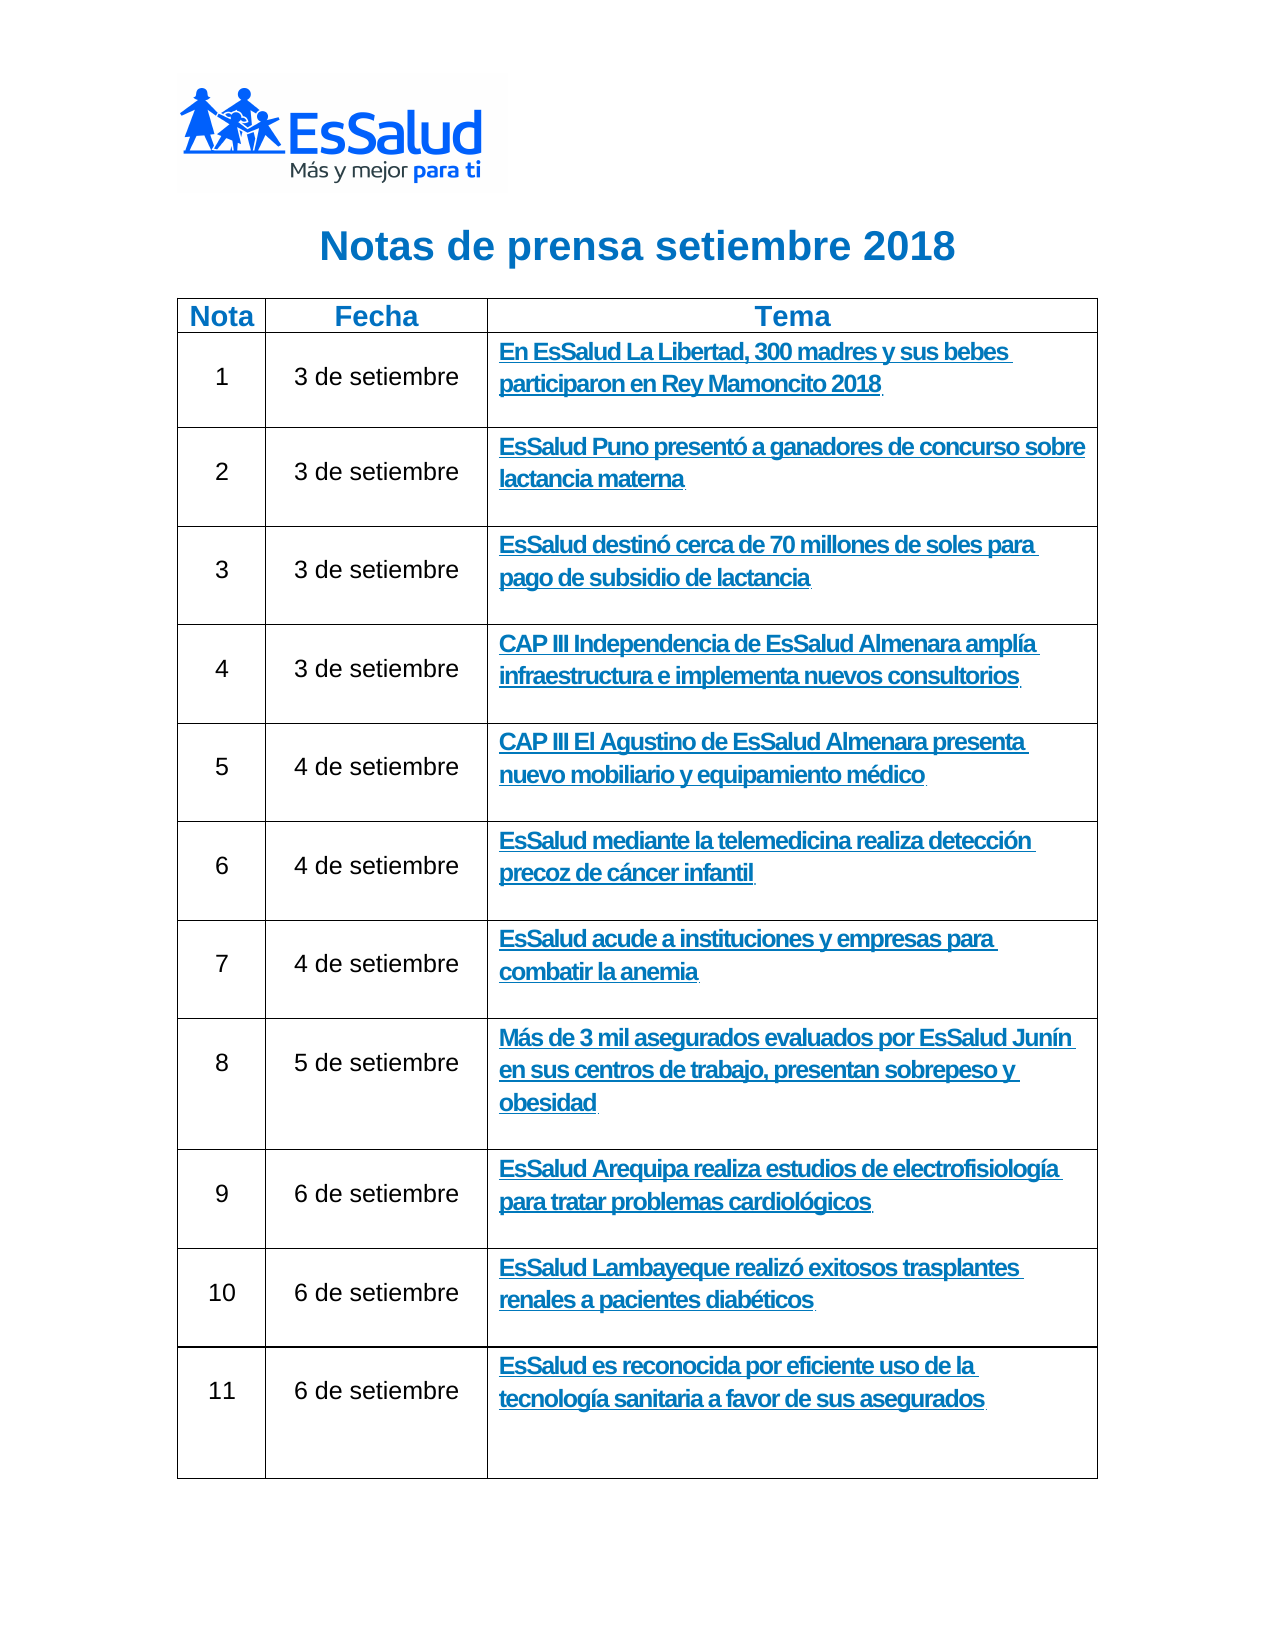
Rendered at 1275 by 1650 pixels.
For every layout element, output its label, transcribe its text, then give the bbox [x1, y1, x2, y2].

table_header Nota [178, 299, 265, 332]
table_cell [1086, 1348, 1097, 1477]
table_cell 5 [178, 724, 265, 821]
table_cell 6 de setiembre [266, 1150, 487, 1248]
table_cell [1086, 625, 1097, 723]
table_cell 11 [178, 1348, 265, 1477]
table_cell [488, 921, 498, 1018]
table_cell 2 [178, 428, 265, 526]
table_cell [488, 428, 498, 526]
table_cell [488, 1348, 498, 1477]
table_cell 3 de setiembre [266, 333, 487, 427]
picture [177, 73, 509, 193]
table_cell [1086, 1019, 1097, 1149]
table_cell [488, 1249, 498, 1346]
table_cell 5 de setiembre [266, 1019, 487, 1149]
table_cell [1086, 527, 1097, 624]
table_cell 3 de setiembre [266, 527, 487, 624]
table_cell 7 [178, 921, 265, 1018]
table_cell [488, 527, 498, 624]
table_cell 6 de setiembre [266, 1348, 487, 1477]
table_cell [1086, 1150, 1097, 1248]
table_header Tema [488, 299, 1097, 332]
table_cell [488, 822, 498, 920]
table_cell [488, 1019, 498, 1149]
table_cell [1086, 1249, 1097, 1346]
table_cell 1 [178, 333, 265, 427]
table_cell 3 [178, 527, 265, 624]
text Notas de prensa setiembre 2018 [177, 221, 1098, 269]
table_cell 6 de setiembre [266, 1249, 487, 1346]
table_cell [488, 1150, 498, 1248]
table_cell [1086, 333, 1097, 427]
table_cell 3 de setiembre [266, 625, 487, 723]
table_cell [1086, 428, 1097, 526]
table_cell 4 [178, 625, 265, 723]
table_cell 6 [178, 822, 265, 920]
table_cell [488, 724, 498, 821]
table_cell 4 de setiembre [266, 724, 487, 821]
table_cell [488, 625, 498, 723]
table_cell 8 [178, 1019, 265, 1149]
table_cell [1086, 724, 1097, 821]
table_cell 10 [178, 1249, 265, 1346]
table_cell 9 [178, 1150, 265, 1248]
table_header Fecha [266, 299, 487, 332]
table_cell 3 de setiembre [266, 428, 487, 526]
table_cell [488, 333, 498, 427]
table_cell 4 de setiembre [266, 822, 487, 920]
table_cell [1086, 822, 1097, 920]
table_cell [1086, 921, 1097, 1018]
table_cell 4 de setiembre [266, 921, 487, 1018]
